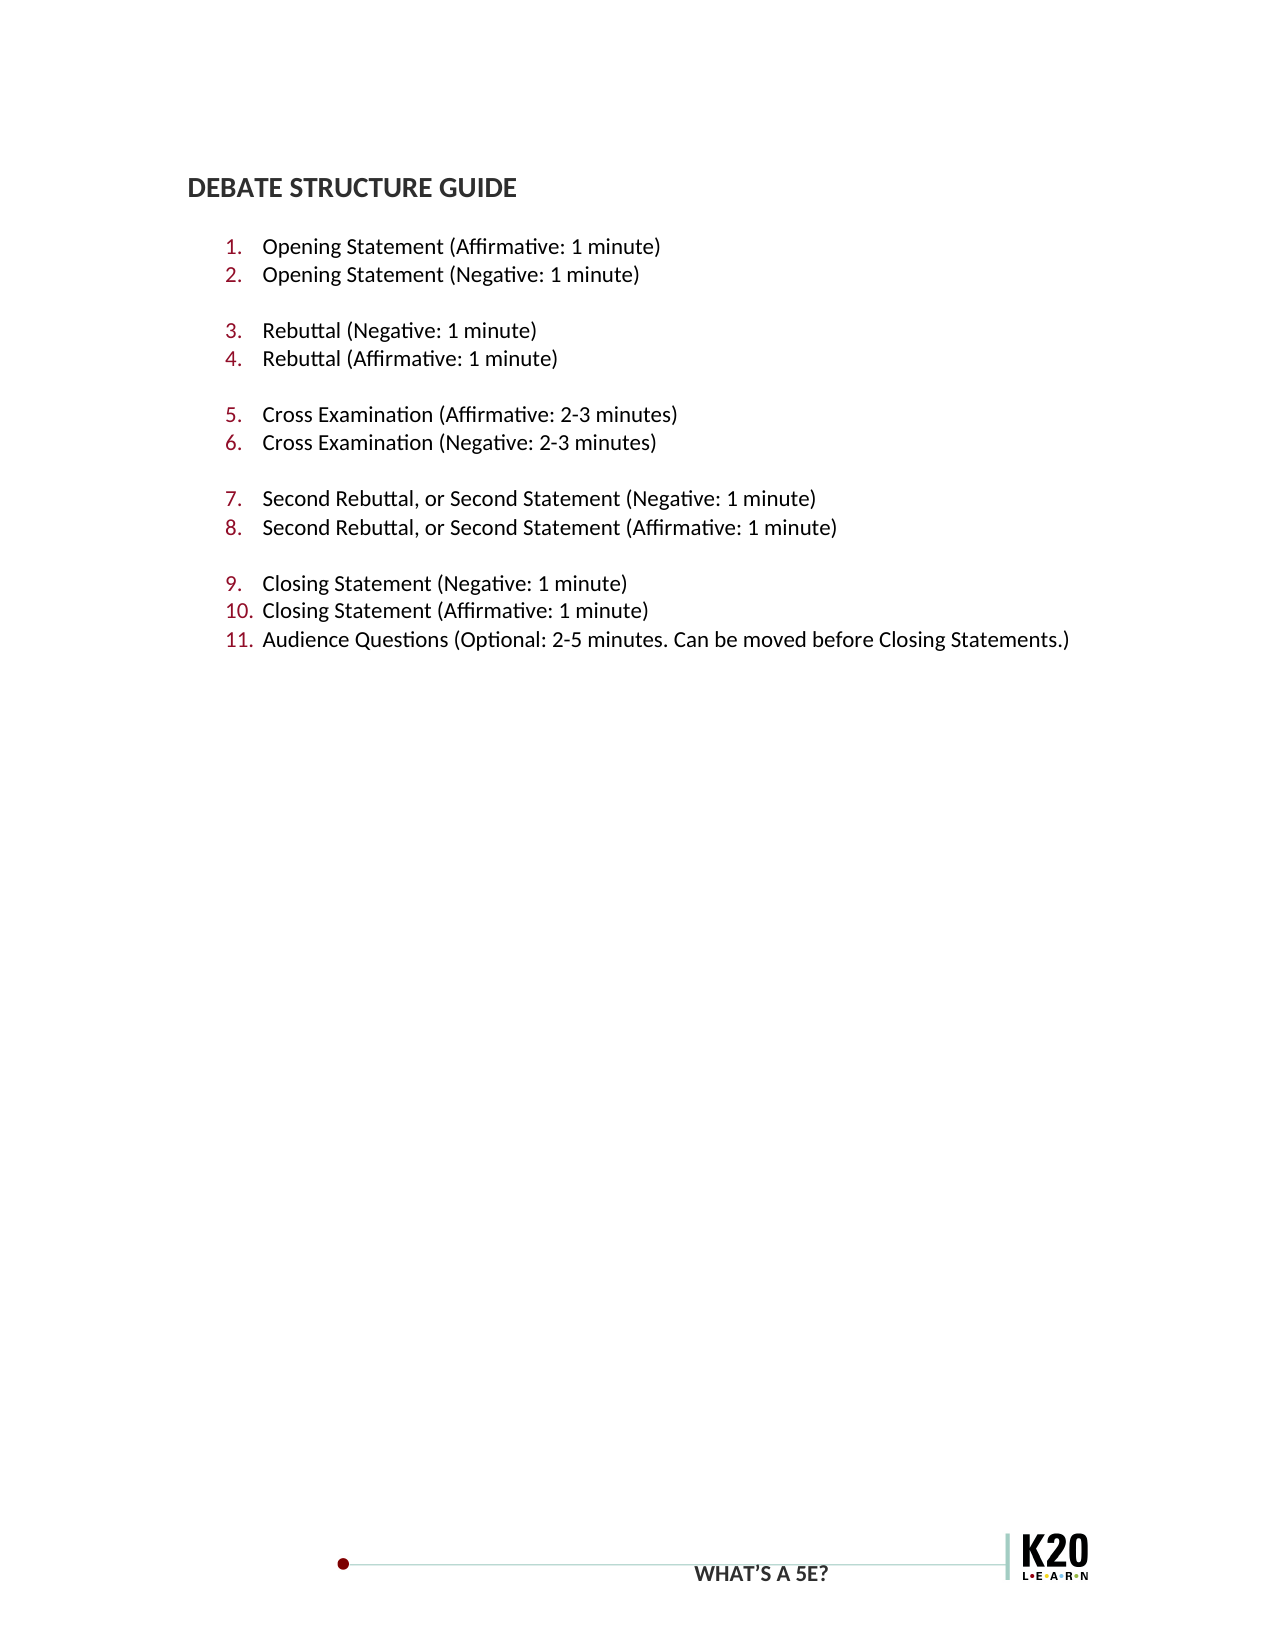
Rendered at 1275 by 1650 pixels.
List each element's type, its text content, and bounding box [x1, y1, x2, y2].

text DEBATE STRUCTURE GUIDE [187, 169, 1087, 204]
list Audience Questions (Optional: 2-5 minutes. Can be moved before Closing Statements.) [225, 625, 1087, 653]
list Second Rebuttal, or Second Statement (Affirmative: 1 minute) [225, 513, 1087, 541]
list Rebuttal (Negative: 1 minute) [225, 316, 1087, 344]
list Opening Statement (Negative: 1 minute) [225, 260, 1087, 288]
list Opening Statement (Affirmative: 1 minute) [225, 232, 1087, 260]
list Closing Statement (Affirmative: 1 minute) [225, 597, 1087, 625]
list Cross Examination (Negative: 2-3 minutes) [225, 428, 1087, 457]
list Rebuttal (Affirmative: 1 minute) [225, 344, 1087, 372]
list Cross Examination (Affirmative: 2-3 minutes) [225, 401, 1087, 428]
picture [337, 1530, 1088, 1583]
list Closing Statement (Negative: 1 minute) [225, 569, 1087, 597]
list Second Rebuttal, or Second Statement (Negative: 1 minute) [225, 484, 1087, 513]
